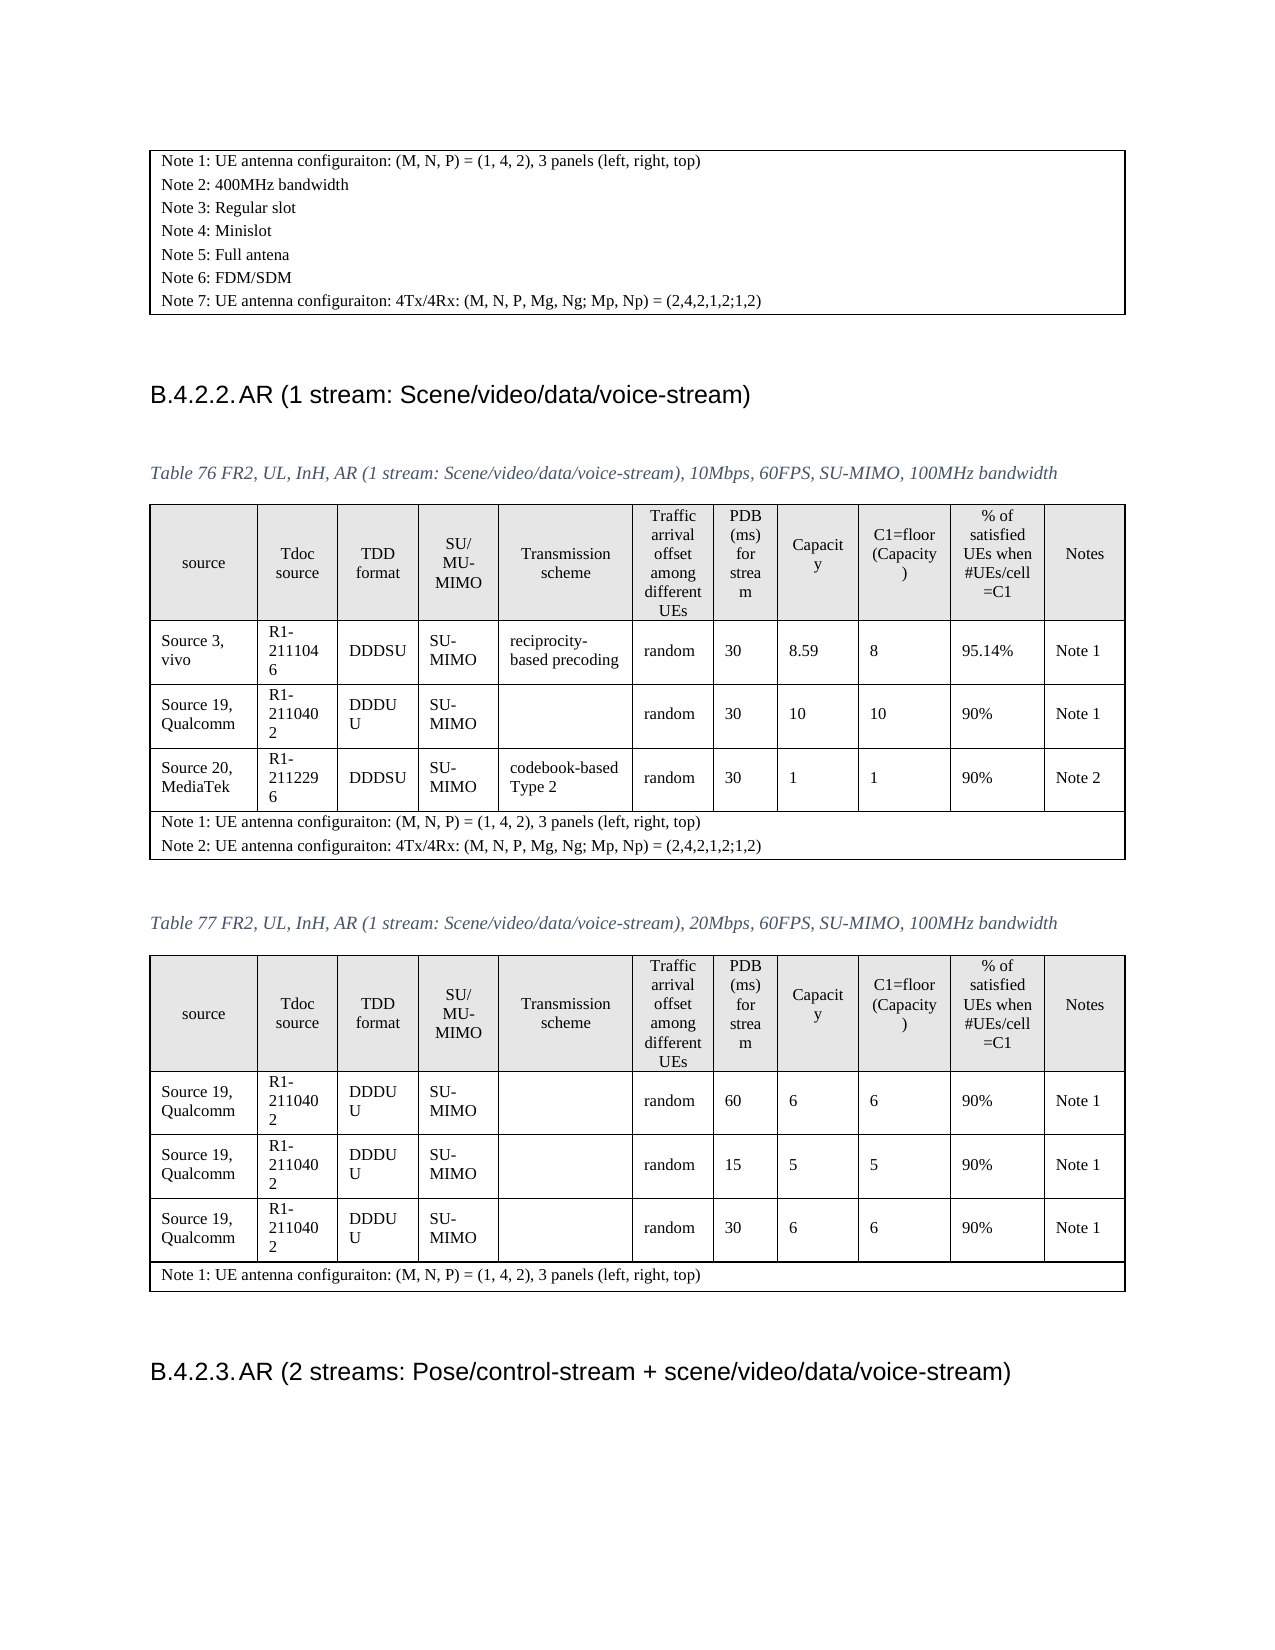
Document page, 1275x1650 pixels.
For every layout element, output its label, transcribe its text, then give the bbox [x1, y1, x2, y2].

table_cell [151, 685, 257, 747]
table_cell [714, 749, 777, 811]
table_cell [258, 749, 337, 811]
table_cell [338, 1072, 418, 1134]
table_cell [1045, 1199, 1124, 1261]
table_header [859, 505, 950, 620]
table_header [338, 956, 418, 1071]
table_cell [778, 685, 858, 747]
text Table 77 FR2, UL, InH, AR (1 stream: Scene/video/data/voice-stream), 20Mbps, 60FPS, SU-MIMO, 100MHz bandwidth [150, 912, 1125, 934]
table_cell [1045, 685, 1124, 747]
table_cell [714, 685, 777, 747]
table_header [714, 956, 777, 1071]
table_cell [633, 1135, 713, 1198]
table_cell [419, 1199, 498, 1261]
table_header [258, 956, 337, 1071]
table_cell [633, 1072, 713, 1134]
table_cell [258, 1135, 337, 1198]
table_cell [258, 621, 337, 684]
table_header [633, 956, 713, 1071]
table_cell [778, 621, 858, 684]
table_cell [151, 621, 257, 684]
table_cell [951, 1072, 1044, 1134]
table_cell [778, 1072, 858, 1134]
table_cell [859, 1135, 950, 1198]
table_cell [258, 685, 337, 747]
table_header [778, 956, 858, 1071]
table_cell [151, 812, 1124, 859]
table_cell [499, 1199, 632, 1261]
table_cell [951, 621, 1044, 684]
text Table 76 FR2, UL, InH, AR (1 stream: Scene/video/data/voice-stream), 10Mbps, 60FPS, SU-MIMO, 100MHz bandwidth [150, 462, 1125, 483]
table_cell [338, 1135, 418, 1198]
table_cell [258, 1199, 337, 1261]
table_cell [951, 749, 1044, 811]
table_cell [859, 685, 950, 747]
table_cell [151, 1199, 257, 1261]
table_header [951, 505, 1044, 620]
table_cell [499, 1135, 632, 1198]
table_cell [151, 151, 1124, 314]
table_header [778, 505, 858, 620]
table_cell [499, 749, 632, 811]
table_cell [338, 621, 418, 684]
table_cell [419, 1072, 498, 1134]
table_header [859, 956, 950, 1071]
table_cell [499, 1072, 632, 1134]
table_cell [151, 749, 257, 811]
list AR (2 streams: Pose/control-stream + scene/video/data/voice-stream) [150, 1357, 1125, 1386]
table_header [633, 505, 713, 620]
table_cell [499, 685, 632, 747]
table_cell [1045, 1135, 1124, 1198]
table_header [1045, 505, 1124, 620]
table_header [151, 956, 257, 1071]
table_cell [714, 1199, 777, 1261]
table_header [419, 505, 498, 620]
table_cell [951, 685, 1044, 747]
list AR (1 stream: Scene/video/data/voice-stream) [150, 381, 1125, 409]
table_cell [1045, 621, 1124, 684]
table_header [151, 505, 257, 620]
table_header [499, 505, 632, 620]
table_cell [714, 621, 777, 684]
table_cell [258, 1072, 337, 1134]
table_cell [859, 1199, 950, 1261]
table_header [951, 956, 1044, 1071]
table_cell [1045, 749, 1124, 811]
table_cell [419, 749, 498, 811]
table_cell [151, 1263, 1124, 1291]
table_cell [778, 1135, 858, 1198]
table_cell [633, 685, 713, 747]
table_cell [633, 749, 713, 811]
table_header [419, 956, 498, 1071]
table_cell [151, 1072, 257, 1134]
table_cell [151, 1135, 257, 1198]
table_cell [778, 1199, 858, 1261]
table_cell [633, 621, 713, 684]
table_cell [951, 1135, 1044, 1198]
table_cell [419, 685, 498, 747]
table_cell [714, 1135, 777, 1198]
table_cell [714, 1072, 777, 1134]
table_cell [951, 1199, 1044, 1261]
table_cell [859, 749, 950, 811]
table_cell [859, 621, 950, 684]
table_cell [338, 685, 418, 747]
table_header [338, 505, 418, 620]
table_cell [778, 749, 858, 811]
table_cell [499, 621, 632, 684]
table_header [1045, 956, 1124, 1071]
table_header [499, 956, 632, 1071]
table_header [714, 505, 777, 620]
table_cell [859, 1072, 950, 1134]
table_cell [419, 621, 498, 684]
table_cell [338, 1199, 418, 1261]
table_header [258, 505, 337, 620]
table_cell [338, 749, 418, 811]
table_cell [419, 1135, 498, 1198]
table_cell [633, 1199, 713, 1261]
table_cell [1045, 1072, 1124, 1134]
